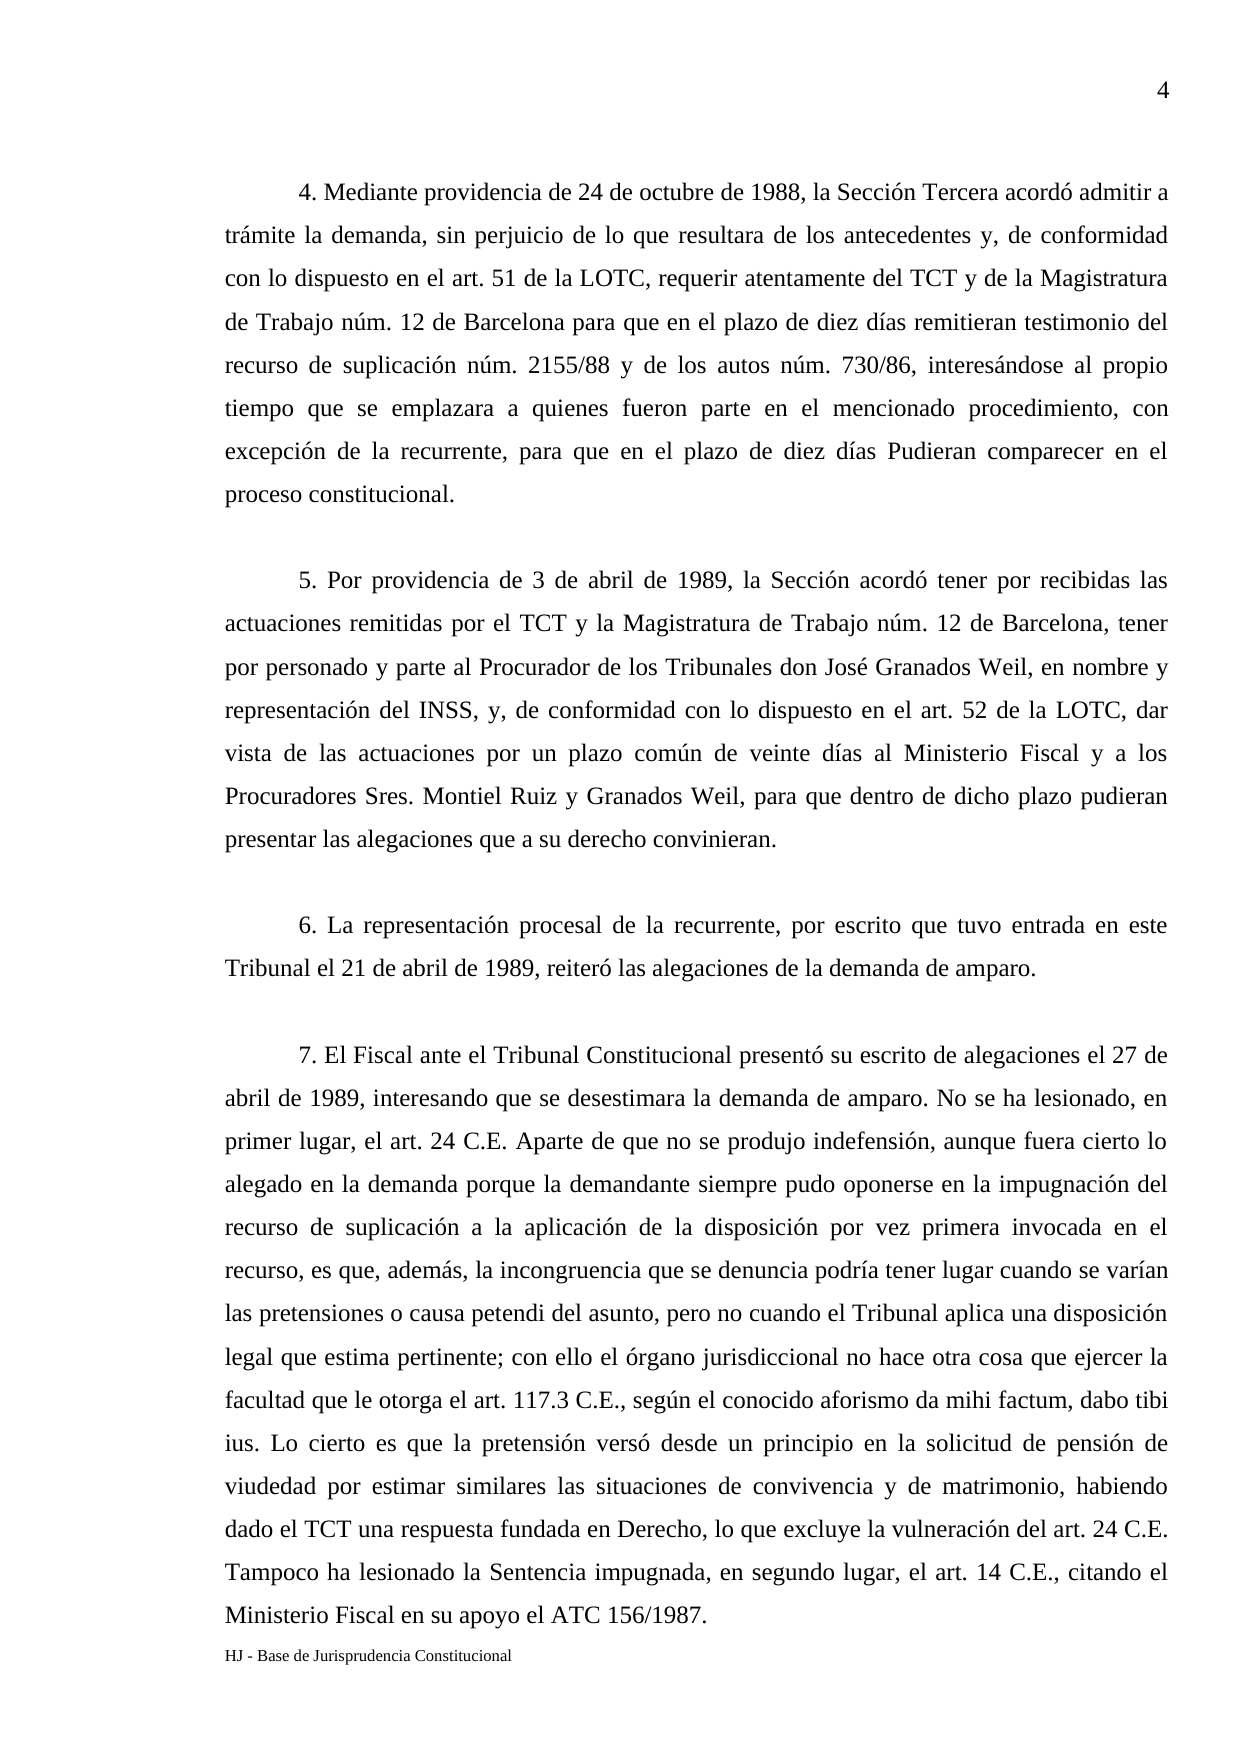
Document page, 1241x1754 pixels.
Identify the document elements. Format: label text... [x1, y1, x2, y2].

text 7. El Fiscal ante el Tribunal Constitucional presentó su escrito de alegaciones el 27 de abril de 1989, interesando que se desestimara la demanda de amparo. No se ha lesionado, en primer lugar, el art. 24 C.E. Aparte de que no se produjo indefensión, aunque fuera cierto lo alegado en la demanda porque la demandante siempre pudo oponerse en la impugnación del recurso de suplicación a la aplicación de la disposición por vez primera invocada en el recurso, es que, además, la incongruencia que se denuncia podría tener lugar cuando se varían las pretensiones o causa petendi del asunto, pero no cuando el Tribunal aplica una disposición legal que estima pertinente; con ello el órgano jurisdiccional no hace otra cosa que ejercer la facultad que le otorga el art. 117.3 C.E., según el conocido aforismo da mihi factum, dabo tibi ius. Lo cierto es que la pretensión versó desde un principio en la solicitud de pensión de viudedad por estimar similares las situaciones de convivencia y de matrimonio, habiendo dado el TCT una respuesta fundada en Derecho, lo que excluye la vulneración del art. 24 C.E. Tampoco ha lesionado la Sentencia impugnada, en segundo lugar, el art. 14 C.E., citando el Ministerio Fiscal en su apoyo el ATC 156/1987. [224, 1040, 1169, 1629]
text 4. Mediante providencia de 24 de octubre de 1988, la Sección Tercera acordó admitir a trámite la demanda, sin perjuicio de lo que resultara de los antecedentes y, de conformidad con lo dispuesto en el art. 51 de la LOTC, requerir atentamente del TCT y de la Magistratura de Trabajo núm. 12 de Barcelona para que en el plazo de diez días remitieran testimonio del recurso de suplicación núm. 2155/88 y de los autos núm. 730/86, interesándose al propio tiempo que se emplazara a quienes fueron parte en el mencionado procedimiento, con excepción de la recurrente, para que en el plazo de diez días Pudieran comparecer en el proceso constitucional. [224, 177, 1169, 508]
text 6. La representación procesal de la recurrente, por escrito que tuvo entrada en este Tribunal el 21 de abril de 1989, reiteró las alegaciones de la demanda de amparo. [224, 910, 1169, 982]
text 5. Por providencia de 3 de abril de 1989, la Sección acordó tener por recibidas las actuaciones remitidas por el TCT y la Magistratura de Trabajo núm. 12 de Barcelona, tener por personado y parte al Procurador de los Tribunales don José Granados Weil, en nombre y representación del INSS, y, de conformidad con lo dispuesto en el art. 52 de la LOTC, dar vista de las actuaciones por un plazo común de veinte días al Ministerio Fiscal y a los Procuradores Sres. Montiel Ruiz y Granados Weil, para que dentro de dicho plazo pudieran presentar las alegaciones que a su derecho convinieran. [224, 565, 1169, 853]
